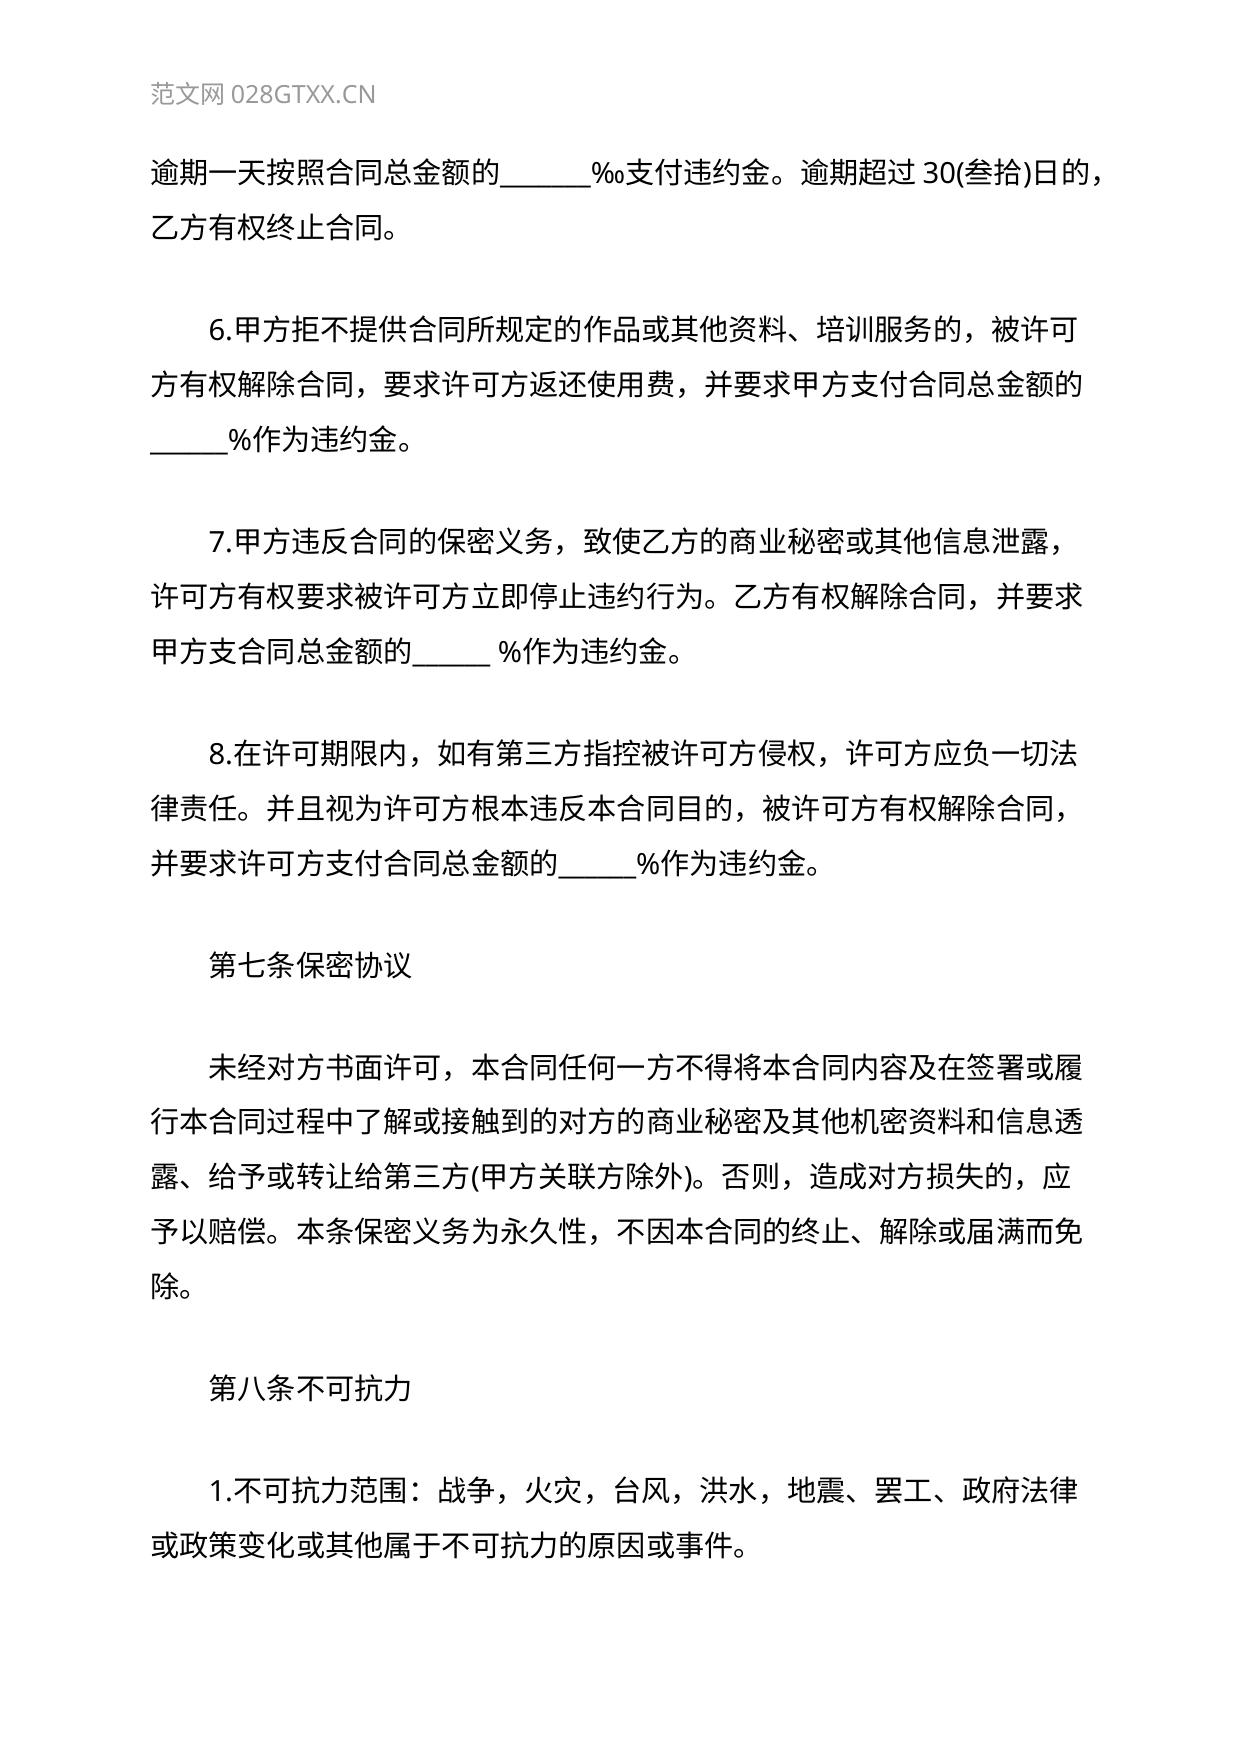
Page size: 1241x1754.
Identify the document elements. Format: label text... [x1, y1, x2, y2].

text 6.甲方拒不提供合同所规定的作品或其他资料、培训服务的，被许可方有权解除合同，要求许可方返还使用费，并要求甲方支付合同总金额的______%作为违约金。 [150, 307, 1090, 459]
text 1.不可抗力范围：战争，火灾，台风，洪水，地震、罢工、政府法律或政策变化或其他属于不可抗力的原因或事件。 [150, 1467, 1090, 1565]
text 第七条保密协议 [150, 942, 1090, 985]
text 7.甲方违反合同的保密义务，致使乙方的商业秘密或其他信息泄露，许可方有权要求被许可方立即停止违约行为。乙方有权解除合同，并要求甲方支合同总金额的______ %作为违约金。 [150, 519, 1090, 671]
text 第八条不可抗力 [150, 1366, 1090, 1408]
text 未经对方书面许可，本合同任何一方不得将本合同内容及在签署或履行本合同过程中了解或接触到的对方的商业秘密及其他机密资料和信息透露、给予或转让给第三方(甲方关联方除外)。否则，造成对方损失的，应予以赔偿。本条保密义务为永久性，不因本合同的终止、解除或届满而免除。 [150, 1044, 1090, 1306]
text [150, 150, 1090, 247]
text 8.在许可期限内，如有第三方指控被许可方侵权，许可方应负一切法律责任。并且视为许可方根本违反本合同目的，被许可方有权解除合同，并要求许可方支付合同总金额的______%作为违约金。 [150, 731, 1090, 883]
